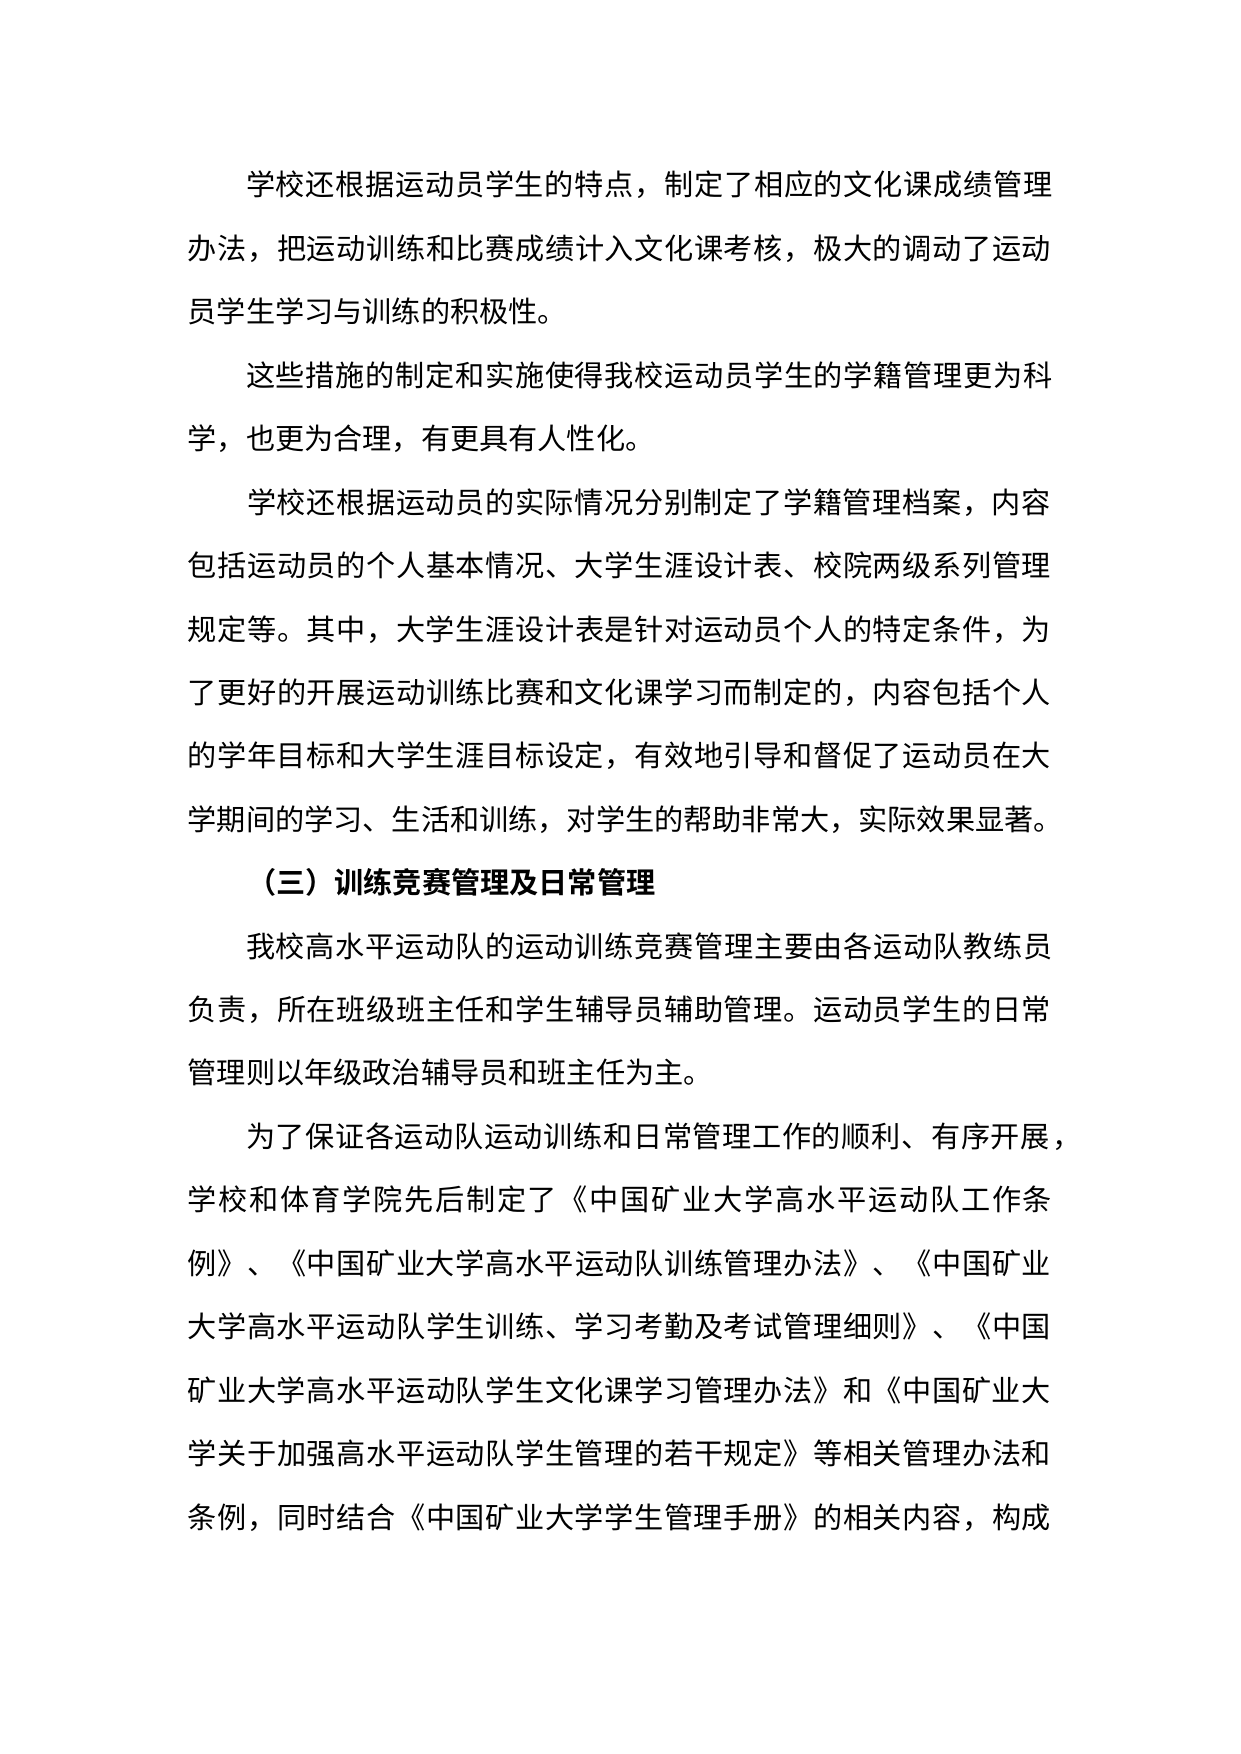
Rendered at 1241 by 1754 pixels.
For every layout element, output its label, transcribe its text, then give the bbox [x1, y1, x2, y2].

text 这些措施的制定和实施使得我校运动员学生的学籍管理更为科学，也更为合理，有更具有人性化。 [187, 352, 1053, 458]
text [187, 1113, 1053, 1536]
text 学校还根据运动员学生的特点，制定了相应的文化课成绩管理办法，把运动训练和比赛成绩计入文化课考核，极大的调动了运动员学生学习与训练的积极性。 [187, 162, 1053, 331]
text （三）训练竞赛管理及日常管理 [187, 860, 1053, 902]
text 我校高水平运动队的运动训练竞赛管理主要由各运动队教练员负责，所在班级班主任和学生辅导员辅助管理。运动员学生的日常管理则以年级政治辅导员和班主任为主。 [187, 923, 1053, 1092]
text 学校还根据运动员的实际情况分别制定了学籍管理档案，内容包括运动员的个人基本情况、大学生涯设计表、校院两级系列管理规定等。其中，大学生涯设计表是针对运动员个人的特定条件，为了更好的开展运动训练比赛和文化课学习而制定的，内容包括个人的学年目标和大学生涯目标设定，有效地引导和督促了运动员在大学期间的学习、生活和训练，对学生的帮助非常大，实际效果显著。 [187, 479, 1053, 839]
